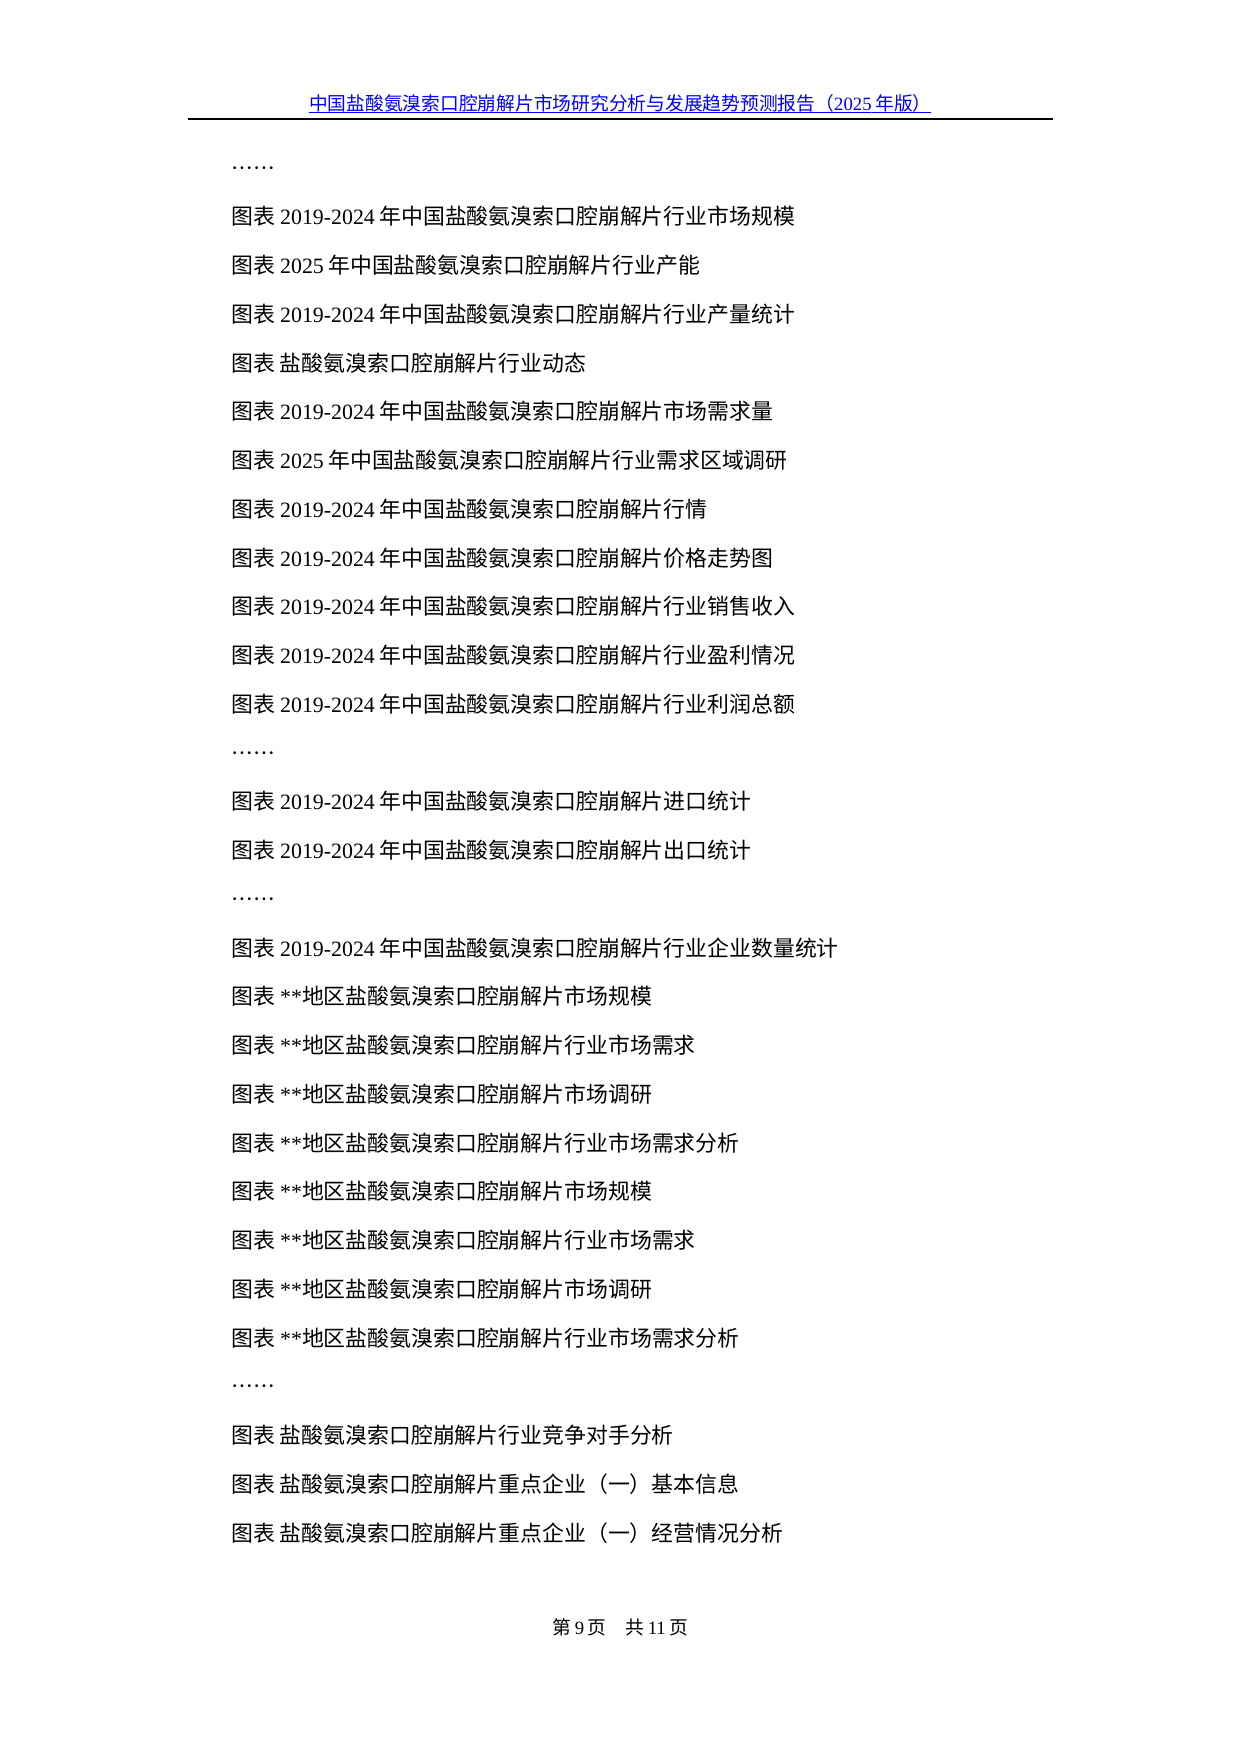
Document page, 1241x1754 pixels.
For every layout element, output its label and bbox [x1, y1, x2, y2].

text [187, 150, 1053, 1548]
